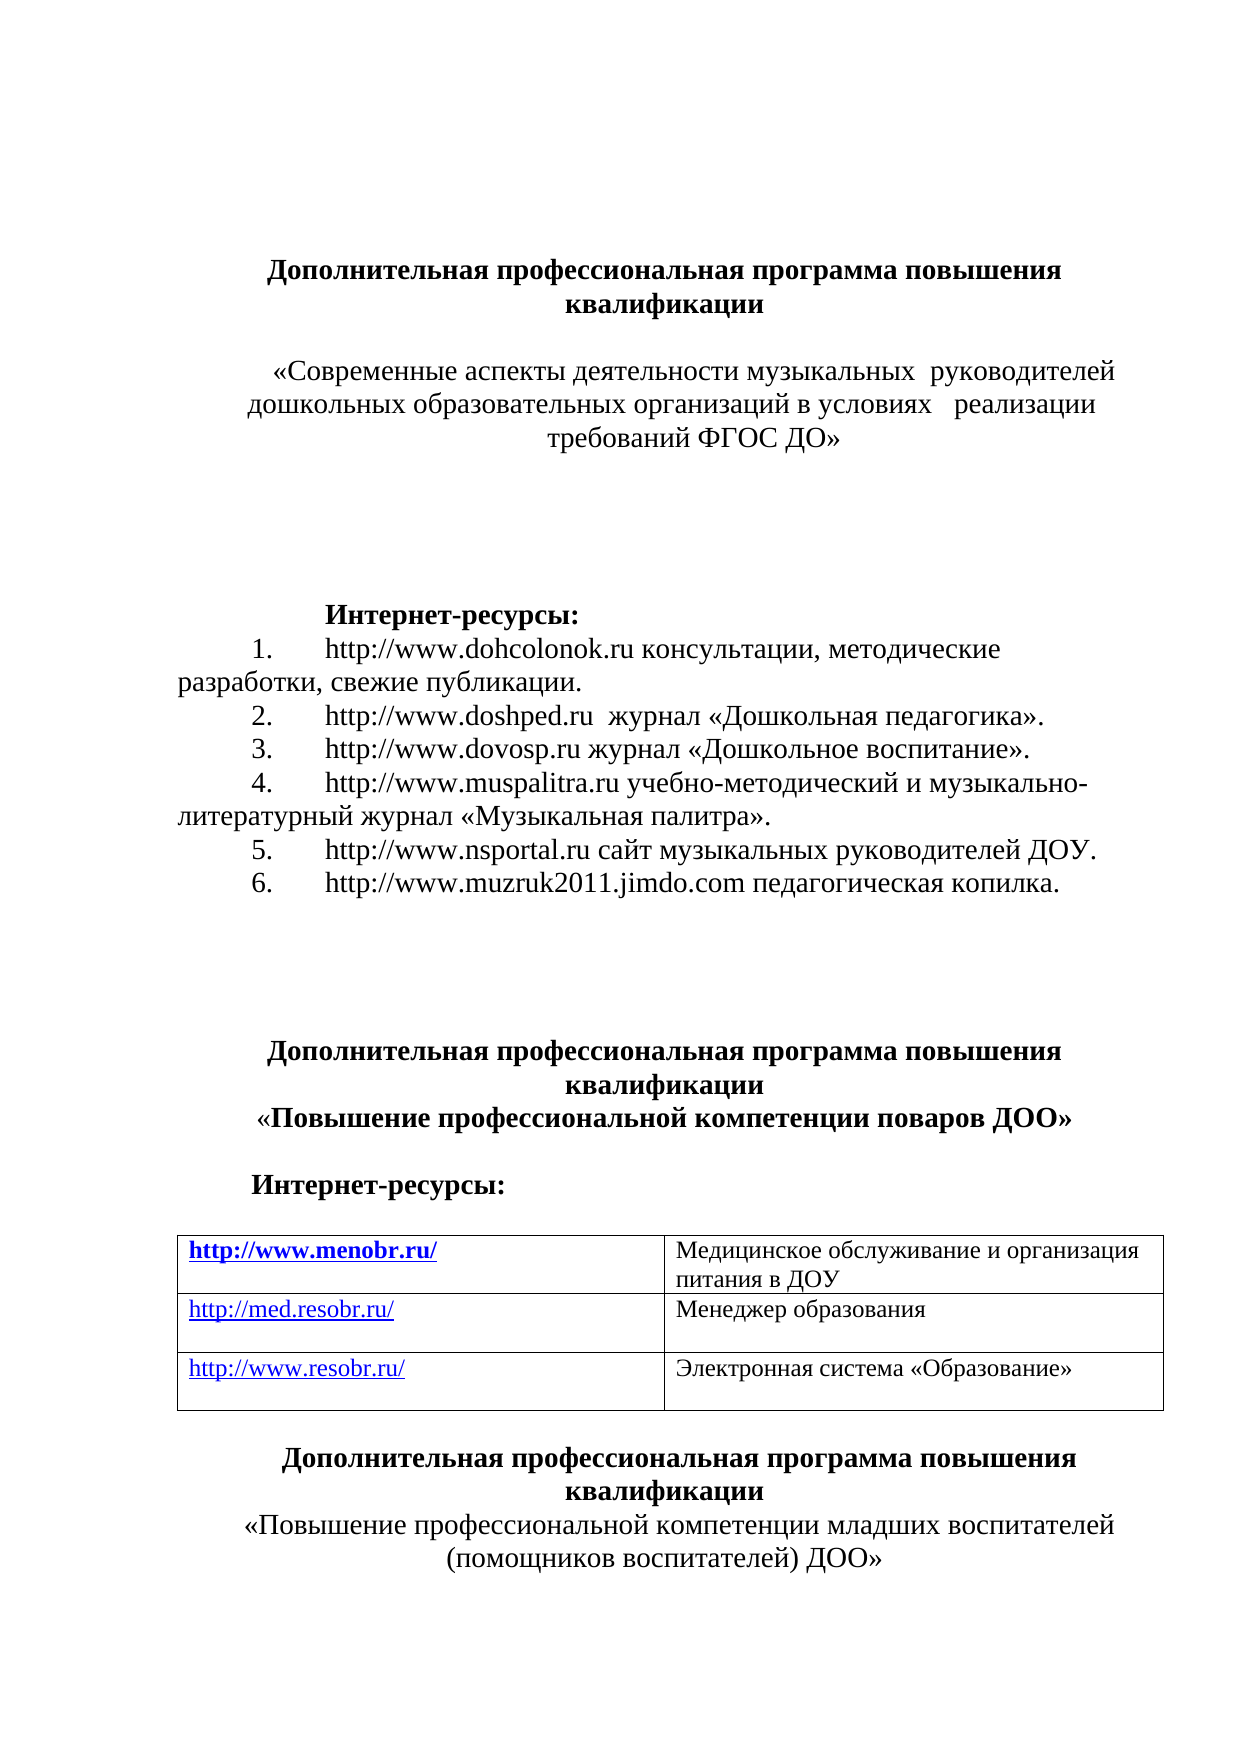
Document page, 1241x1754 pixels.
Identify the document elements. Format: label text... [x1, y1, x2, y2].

text требований ФГОС ДО» [192, 420, 1152, 453]
text 1. http://www.dohcolonok.ru консультации, методические разработки, свежие публикации. [177, 631, 1152, 698]
text 2. http://www.doshped.ru журнал «Дошкольная педагогика». [177, 698, 1152, 731]
table_cell Электронная система «Образование» [665, 1353, 1163, 1410]
table_cell http://www.resobr.ru/ [178, 1353, 664, 1410]
text Дополнительная профессиональная программа повышения квалификации [177, 1440, 1152, 1507]
text 3. http://www.dovosp.ru журнал «Дошкольное воспитание». [177, 731, 1152, 765]
table_cell http://med.resobr.ru/ [178, 1294, 664, 1352]
table_header http://www.menobr.ru/ [178, 1236, 664, 1293]
text Дополнительная профессиональная программа повышения [177, 252, 1152, 286]
text Дополнительная профессиональная программа повышения квалификации [177, 1033, 1152, 1100]
text Интернет-ресурсы: [177, 597, 1152, 631]
text квалификации [177, 286, 1152, 319]
table_cell Менеджер образования [665, 1294, 1163, 1352]
text 6. http://www.muzruk2011.jimdo.com педагогическая копилка. [177, 866, 1152, 899]
text «Повышение профессиональной компетенции младших воспитателей (помощников воспитателей) ДОО» [177, 1507, 1152, 1574]
text «Современные аспекты деятельности музыкальных руководителей дошкольных образовательных организаций в условиях реализации [192, 353, 1152, 420]
table_header Медицинское обслуживание и организация питания в ДОУ [665, 1236, 1163, 1293]
text Интернет-ресурсы: [177, 1167, 1152, 1201]
text 4. http://www.muspalitra.ru учебно-методический и музыкально-литературный журнал «Музыкальная палитра». [177, 765, 1152, 832]
text «Повышение профессиональной компетенции поваров ДОО» [177, 1100, 1152, 1134]
text 5. http://www.nsportal.ru сайт музыкальных руководителей ДОУ. [177, 832, 1152, 866]
